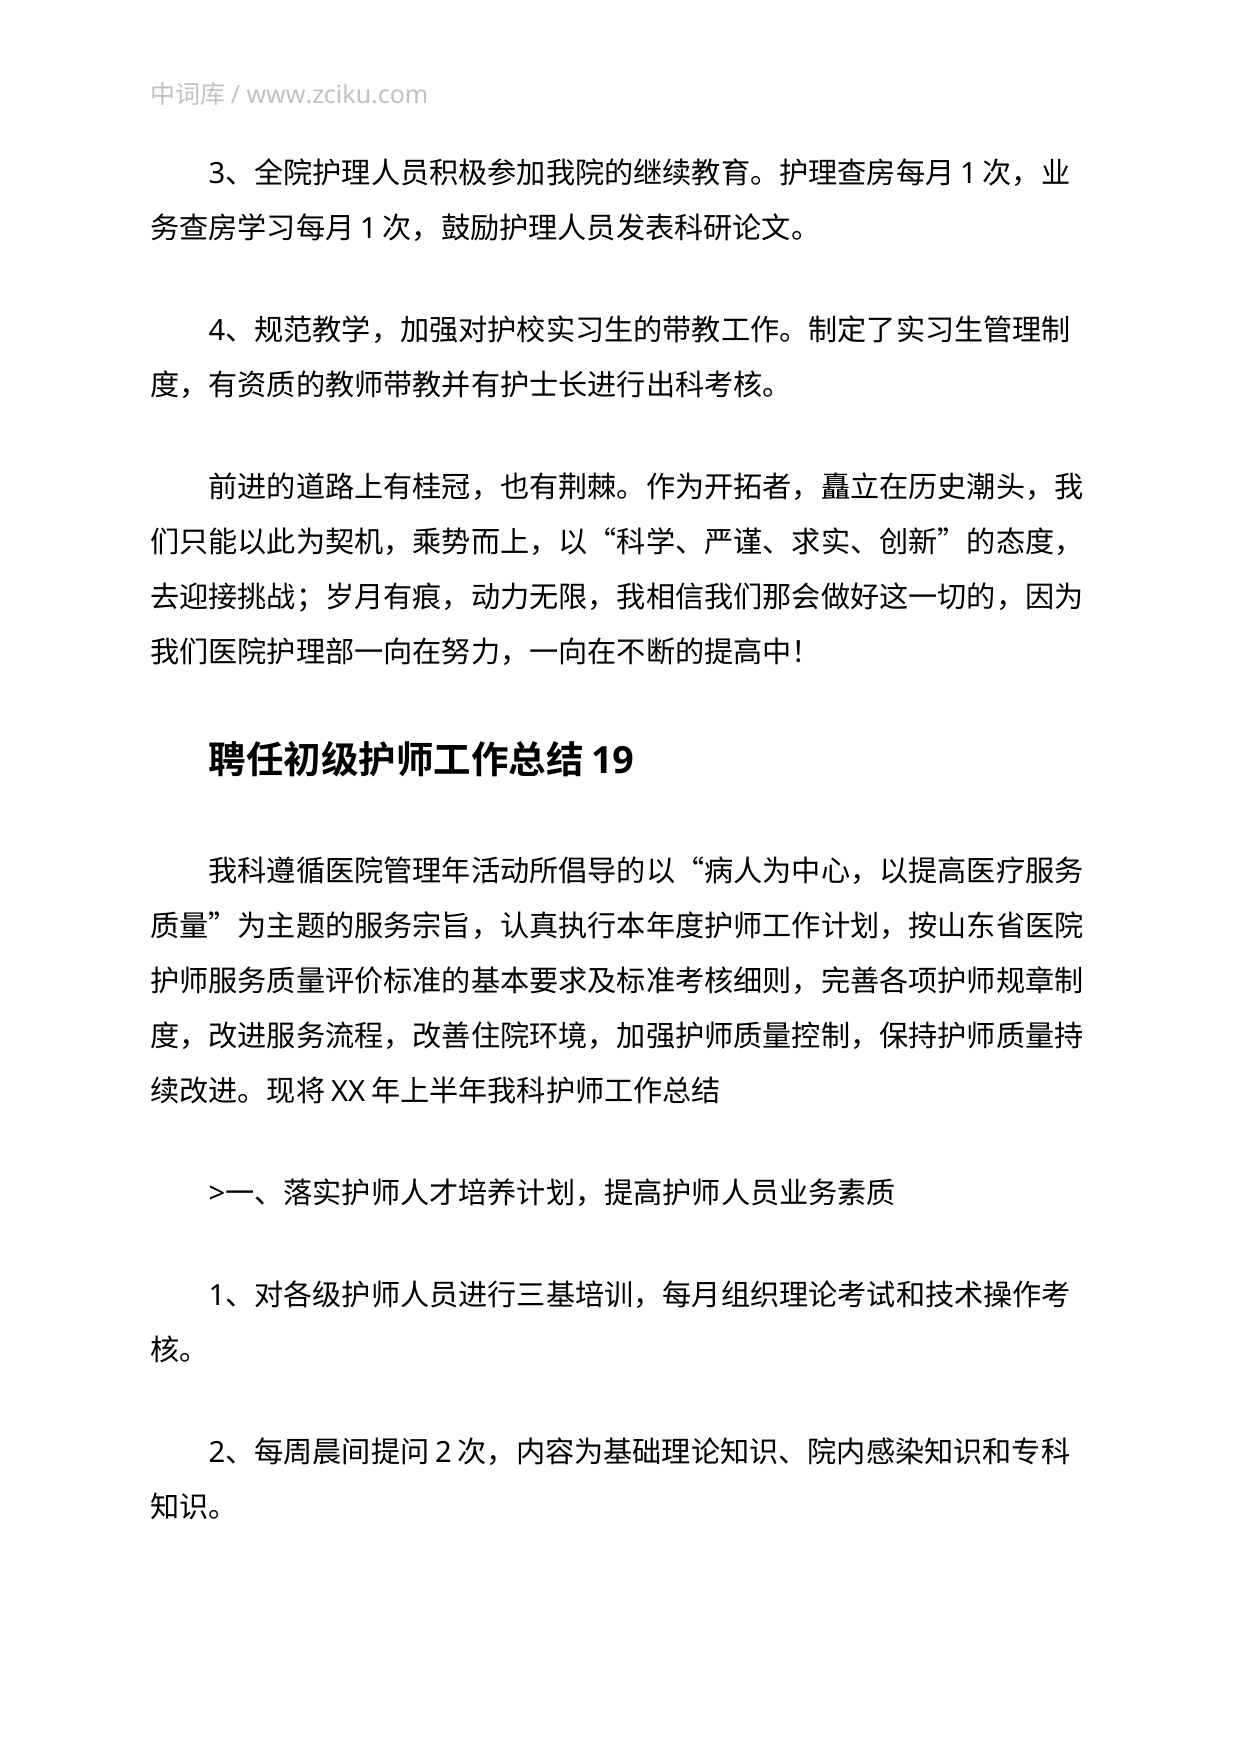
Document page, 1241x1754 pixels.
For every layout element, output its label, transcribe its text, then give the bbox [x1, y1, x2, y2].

text 前进的道路上有桂冠，也有荆棘。作为开拓者，矗立在历史潮头，我们只能以此为契机，乘势而上，以“科学、严谨、求实、创新”的态度，去迎接挑战；岁月有痕，动力无限，我相信我们那会做好这一切的，因为我们医院护理部一向在努力，一向在不断的提高中！ [150, 464, 1090, 671]
text 2、每周晨间提问2次，内容为基础理论知识、院内感染知识和专科知识。 [150, 1428, 1090, 1525]
text 聘任初级护师工作总结19 [150, 730, 1090, 785]
text 3、全院护理人员积极参加我院的继续教育。护理查房每月1次，业务查房学习每月1次，鼓励护理人员发表科研论文。 [150, 150, 1090, 247]
text 我科遵循医院管理年活动所倡导的以“病人为中心，以提高医疗服务质量”为主题的服务宗旨，认真执行本年度护师工作计划，按山东省医院护师服务质量评价标准的基本要求及标准考核细则，完善各项护师规章制度，改进服务流程，改善住院环境，加强护师质量控制，保持护师质量持续改进。现将XX年上半年我科护师工作总结 [150, 848, 1090, 1110]
text 1、对各级护师人员进行三基培训，每月组织理论考试和技术操作考核。 [150, 1271, 1090, 1369]
text 4、规范教学，加强对护校实习生的带教工作。制定了实习生管理制度，有资质的教师带教并有护士长进行出科考核。 [150, 307, 1090, 404]
text >一、落实护师人才培养计划，提高护师人员业务素质 [150, 1169, 1090, 1212]
